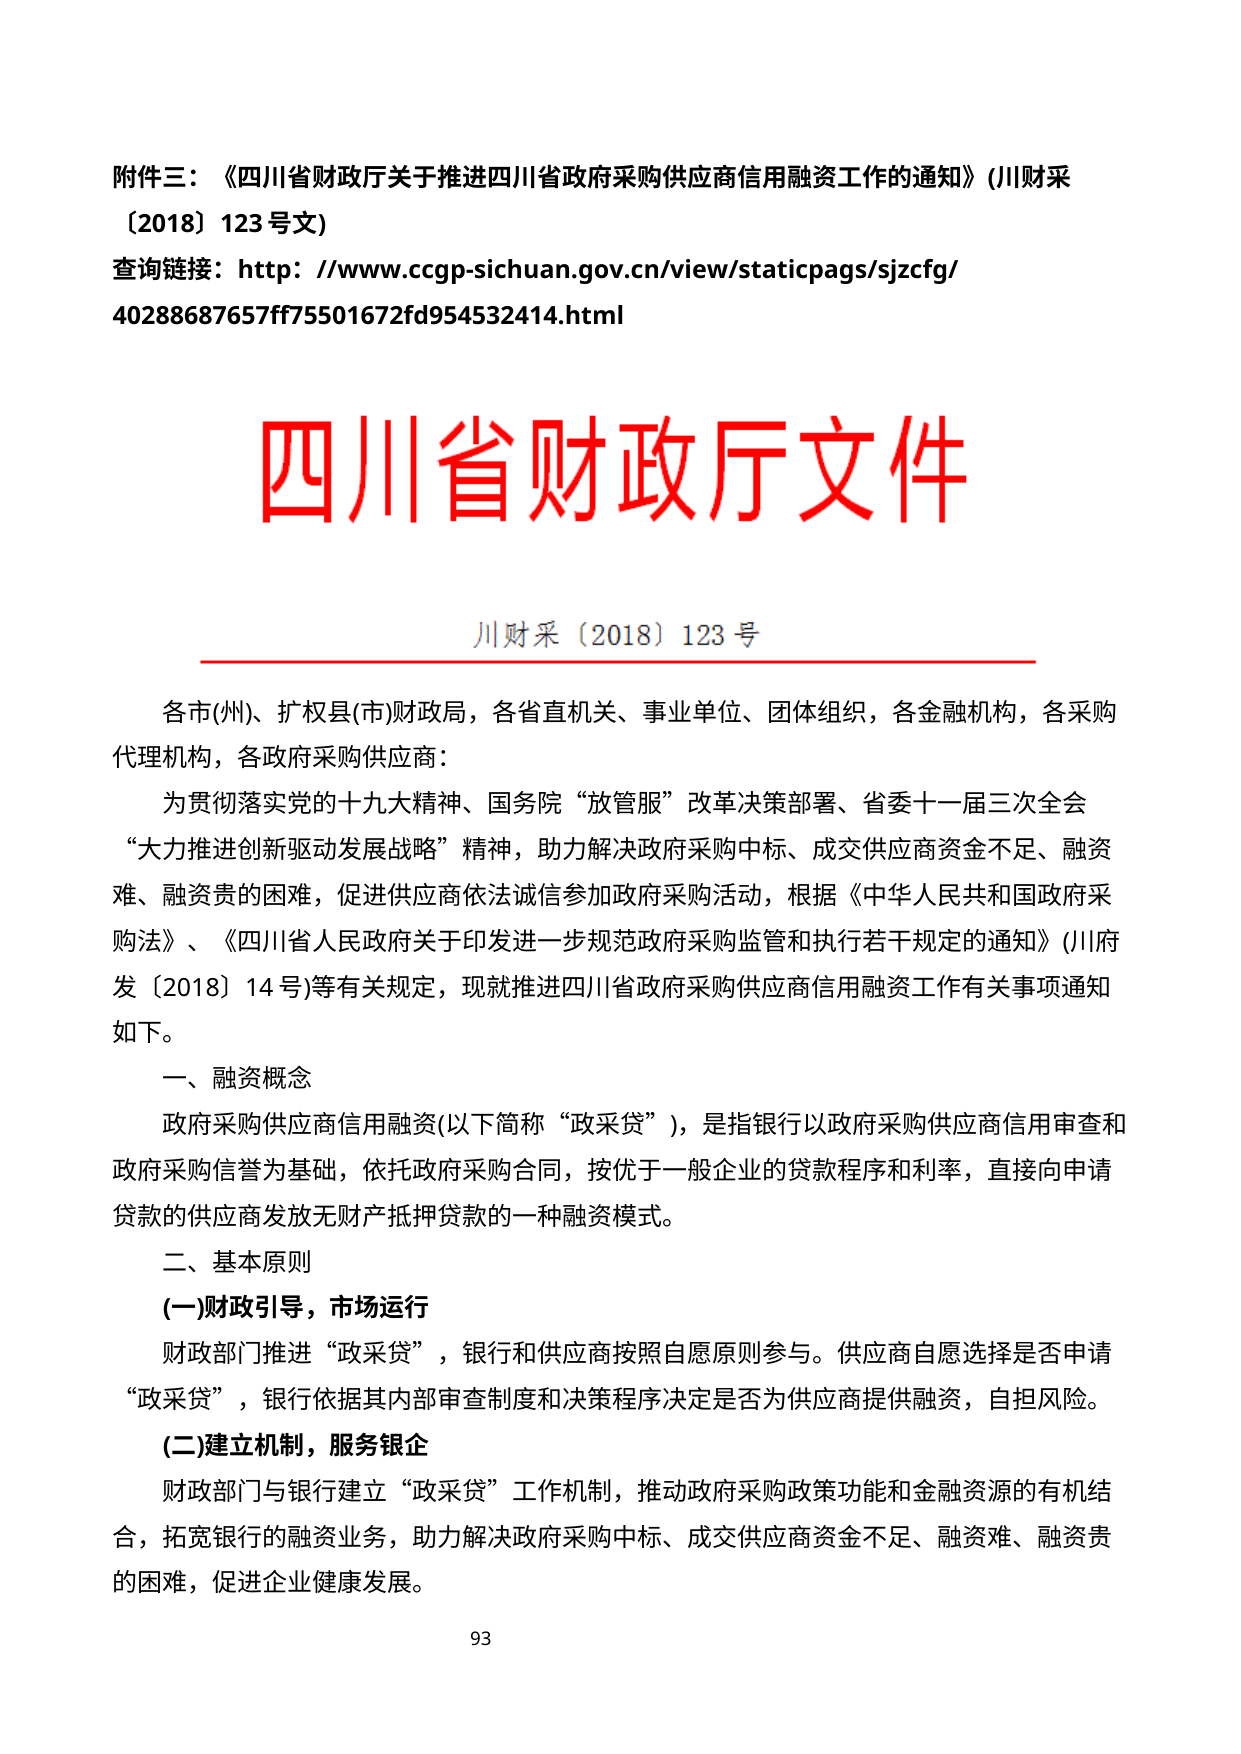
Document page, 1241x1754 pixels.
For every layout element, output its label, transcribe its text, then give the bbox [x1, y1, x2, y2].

text 财政部门与银行建立“政采贷”工作机制，推动政府采购政策功能和金融资源的有机结合，拓宽银行的融资业务，助力解决政府采购中标、成交供应商资金不足、融资难、融资贵的困难，促进企业健康发展。 [112, 1463, 1128, 1601]
picture [185, 379, 1055, 685]
text 各市(州)、扩权县(市)财政局，各省直机关、事业单位、团体组织，各金融机构，各采购代理机构，各政府采购供应商： [112, 684, 1128, 776]
text 财政部门推进“政采贷”，银行和供应商按照自愿原则参与。供应商自愿选择是否申请“政采贷”，银行依据其内部审查制度和决策程序决定是否为供应商提供融资，自担风险。 [112, 1326, 1128, 1418]
text 政府采购供应商信用融资(以下简称“政采贷”)，是指银行以政府采购供应商信用审查和政府采购信誉为基础，依托政府采购合同，按优于一般企业的贷款程序和利率，直接向申请贷款的供应商发放无财产抵押贷款的一种融资模式。 [112, 1097, 1128, 1234]
text 附件三：《四川省财政厅关于推进四川省政府采购供应商信用融资工作的通知》(川财采〔2018〕123号文) [112, 150, 1128, 242]
text 二、基本原则 [112, 1234, 1128, 1280]
text 为贯彻落实党的十九大精神、国务院“放管服”改革决策部署、省委十一届三次全会“大力推进创新驱动发展战略”精神，助力解决政府采购中标、成交供应商资金不足、融资难、融资贵的困难，促进供应商依法诚信参加政府采购活动，根据《中华人民共和国政府采购法》、《四川省人民政府关于印发进一步规范政府采购监管和执行若干规定的通知》(川府发〔2018〕14号)等有关规定，现就推进四川省政府采购供应商信用融资工作有关事项通知如下。 [112, 776, 1128, 1051]
text (二)建立机制，服务银企 [112, 1418, 1128, 1463]
text 查询链接：http：//www.ccgp-sichuan.gov.cn/view/staticpags/sjzcfg/40288687657ff75501672fd954532414.html [112, 242, 1128, 333]
text 一、融资概念 [112, 1051, 1128, 1097]
text (一)财政引导，市场运行 [112, 1280, 1128, 1326]
